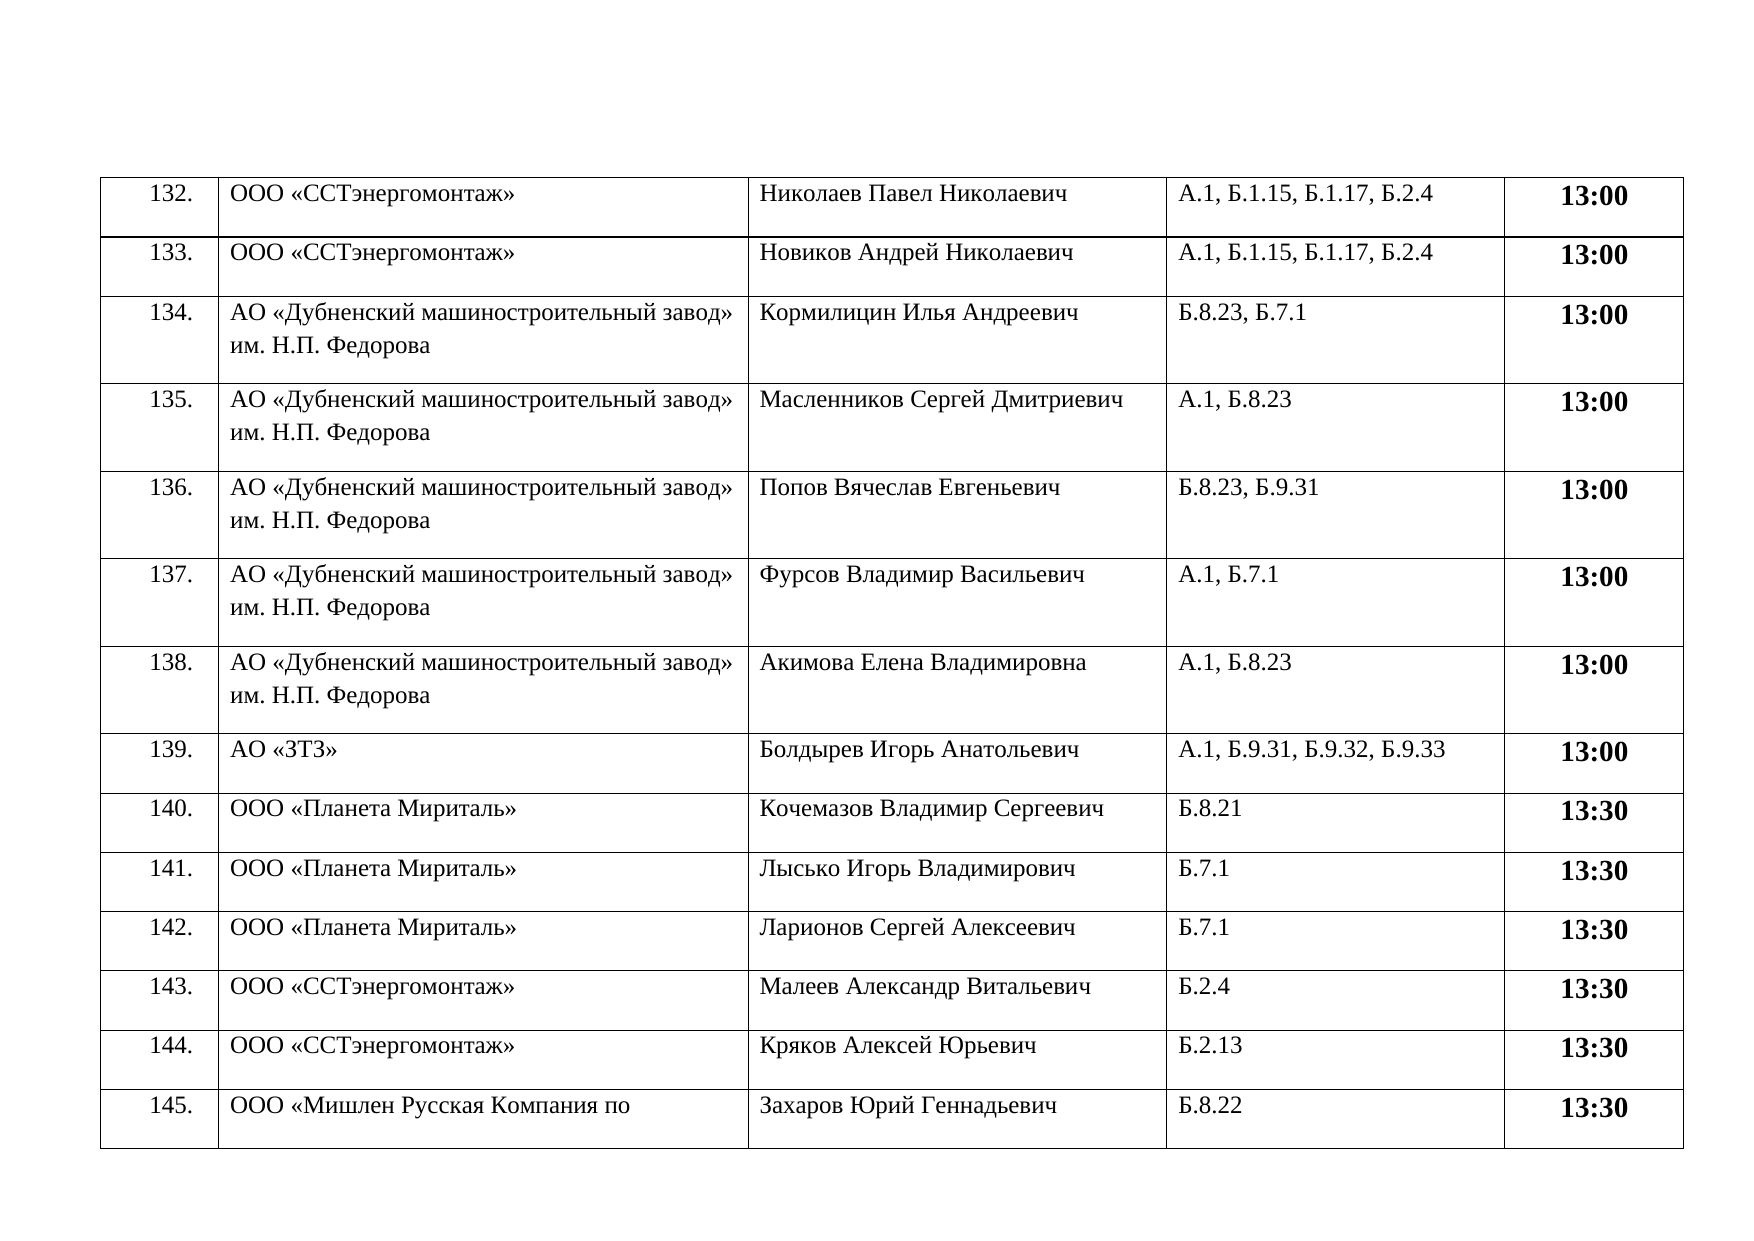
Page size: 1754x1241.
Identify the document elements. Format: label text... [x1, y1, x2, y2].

table_cell [101, 853, 218, 911]
table_cell Б.8.22 [1167, 1090, 1504, 1148]
table_cell 13:00 [1505, 238, 1683, 296]
table_cell 13:30 [1505, 1031, 1683, 1089]
table_cell Б.7.1 [1167, 853, 1504, 911]
table_cell Б.2.4 [1167, 971, 1504, 1029]
table_cell [101, 794, 218, 852]
table_cell А.1, Б.1.15, Б.1.17, Б.2.4 [1167, 238, 1504, 296]
table_cell А.1, Б.9.31, Б.9.32, Б.9.33 [1167, 734, 1504, 792]
table_cell ООО «Планета Мириталь» [219, 853, 748, 911]
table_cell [219, 1090, 748, 1148]
table_cell Масленников Сергей Дмитриевич [749, 384, 1166, 471]
table_cell АО «Дубненский машиностроительный завод» им. Н.П. Федорова [219, 472, 748, 558]
table_cell АО «Дубненский машиностроительный завод» им. Н.П. Федорова [219, 647, 748, 733]
table_cell АО «ЗТЗ» [219, 734, 748, 792]
table_cell [101, 647, 218, 733]
table_cell 13:00 [1505, 472, 1683, 558]
table_cell Попов Вячеслав Евгеньевич [749, 472, 1166, 558]
table_cell [101, 559, 218, 646]
table_cell [101, 1031, 218, 1089]
table_cell [101, 472, 218, 558]
table_cell Ларионов Сергей Алексеевич [749, 912, 1166, 970]
table_cell 13:00 [1505, 559, 1683, 646]
table_cell Болдырев Игорь Анатольевич [749, 734, 1166, 792]
table_cell Николаев Павел Николаевич [749, 178, 1166, 236]
table_cell [101, 178, 218, 236]
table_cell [749, 1090, 1166, 1148]
table_cell А.1, Б.1.15, Б.1.17, Б.2.4 [1167, 178, 1504, 236]
table_cell А.1, Б.8.23 [1167, 647, 1504, 733]
table_cell [101, 1090, 218, 1148]
table_cell 13:00 [1505, 647, 1683, 733]
table_cell ООО «ССТэнергомонтаж» [219, 1031, 748, 1089]
table_cell ООО «ССТэнергомонтаж» [219, 238, 748, 296]
table_cell Б.8.23, Б.7.1 [1167, 297, 1504, 383]
table_cell 13:30 [1505, 1090, 1683, 1148]
table_cell 13:30 [1505, 912, 1683, 970]
table_cell 13:30 [1505, 853, 1683, 911]
table_cell [101, 912, 218, 970]
table_cell [101, 238, 218, 296]
table_cell АО «Дубненский машиностроительный завод» им. Н.П. Федорова [219, 559, 748, 646]
table_cell ООО «ССТэнергомонтаж» [219, 971, 748, 1029]
table_cell [101, 384, 218, 471]
table_cell 13:30 [1505, 971, 1683, 1029]
table_cell АО «Дубненский машиностроительный завод» им. Н.П. Федорова [219, 384, 748, 471]
table_cell Лысько Игорь Владимирович [749, 853, 1166, 911]
table_cell Б.8.21 [1167, 794, 1504, 852]
table_cell Акимова Елена Владимировна [749, 647, 1166, 733]
table_cell 13:00 [1505, 734, 1683, 792]
table_cell Кряков Алексей Юрьевич [749, 1031, 1166, 1089]
table_cell Фурсов Владимир Васильевич [749, 559, 1166, 646]
table_cell Кормилицин Илья Андреевич [749, 297, 1166, 383]
table_cell Новиков Андрей Николаевич [749, 238, 1166, 296]
table_cell АО «Дубненский машиностроительный завод» им. Н.П. Федорова [219, 297, 748, 383]
table_cell 13:00 [1505, 297, 1683, 383]
table_cell Кочемазов Владимир Сергеевич [749, 794, 1166, 852]
table_cell [101, 297, 218, 383]
table_cell ООО «Планета Мириталь» [219, 912, 748, 970]
table_cell Б.7.1 [1167, 912, 1504, 970]
table_cell Малеев Александр Витальевич [749, 971, 1166, 1029]
table_cell 13:30 [1505, 794, 1683, 852]
table_cell А.1, Б.8.23 [1167, 384, 1504, 471]
table_cell [101, 734, 218, 792]
table_cell Б.8.23, Б.9.31 [1167, 472, 1504, 558]
table_cell ООО «Планета Мириталь» [219, 794, 748, 852]
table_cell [219, 178, 748, 236]
table_cell 13:00 [1505, 384, 1683, 471]
table_cell [101, 971, 218, 1029]
table_cell 13:00 [1505, 178, 1683, 236]
table_cell А.1, Б.7.1 [1167, 559, 1504, 646]
table_cell Б.2.13 [1167, 1031, 1504, 1089]
